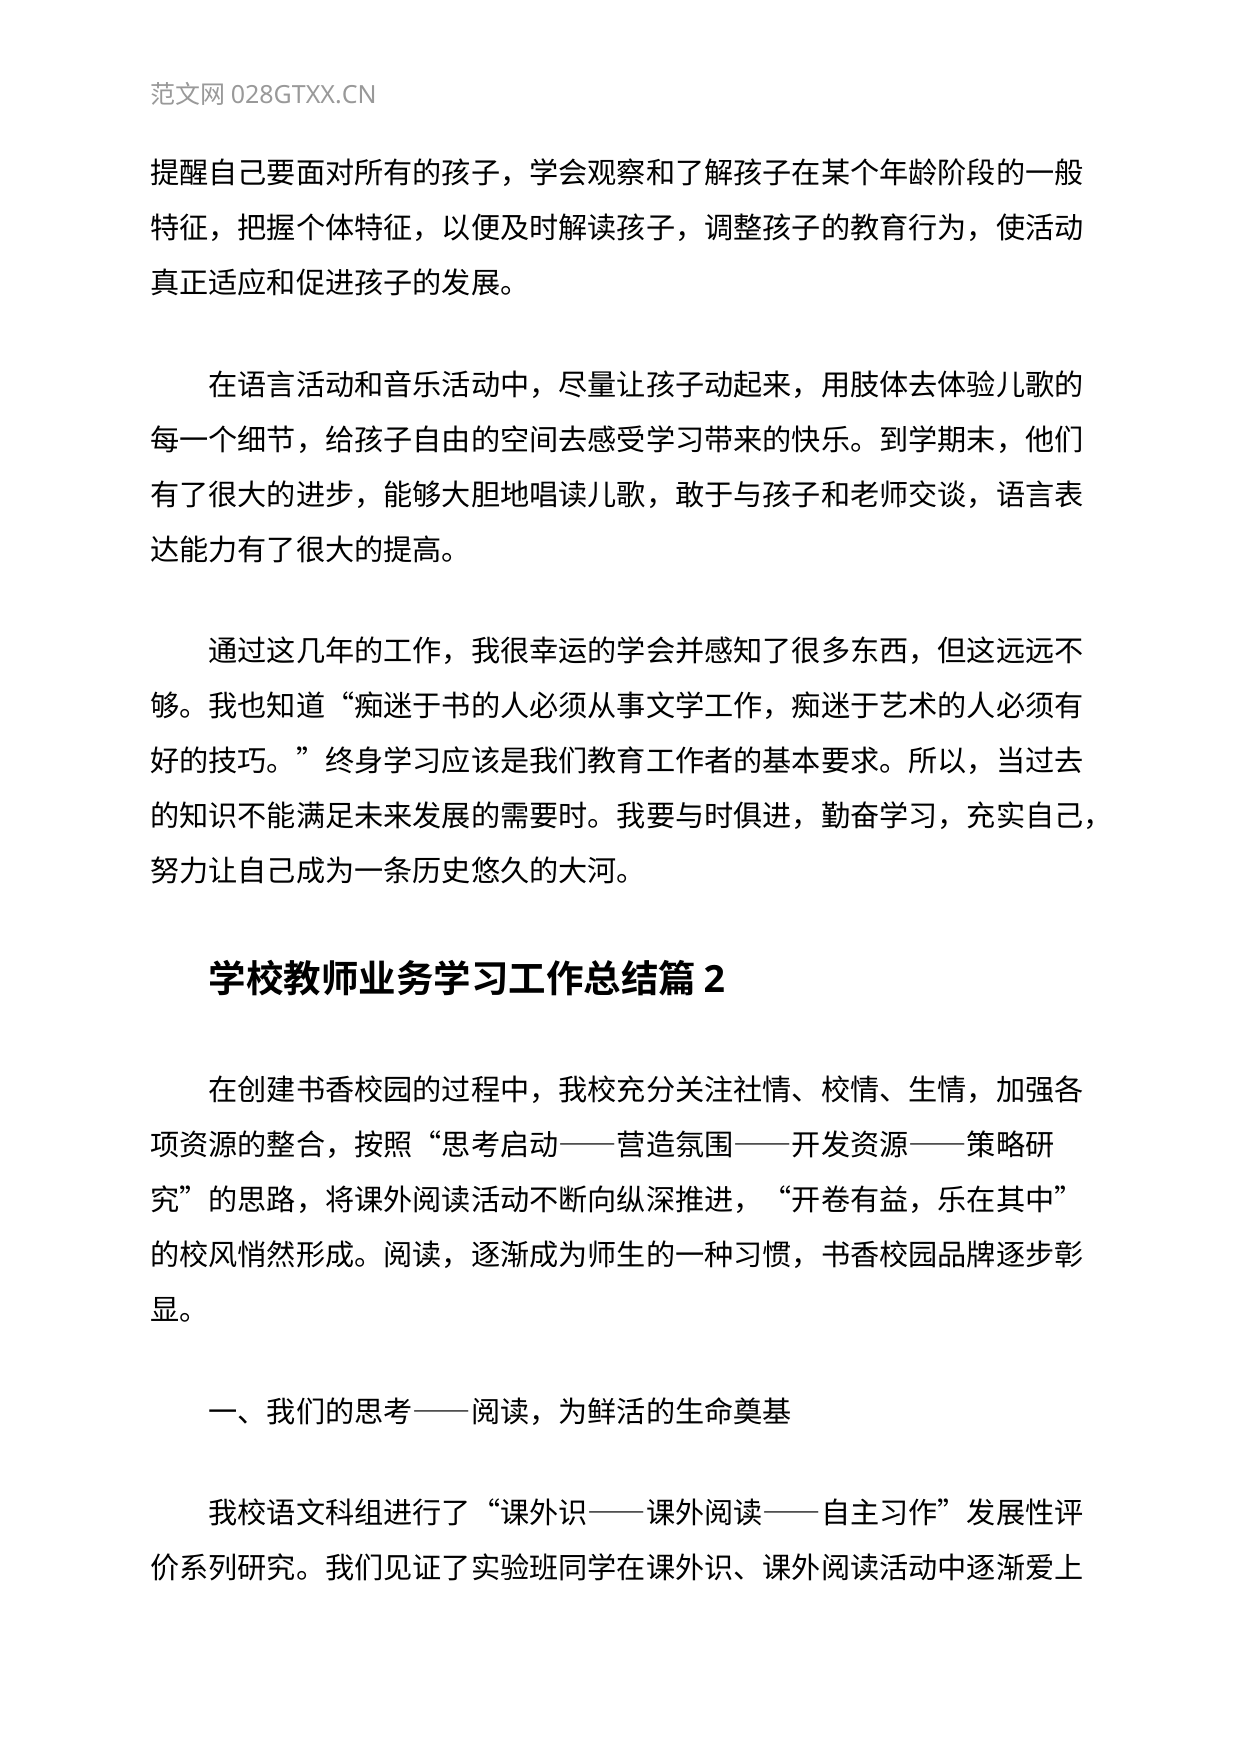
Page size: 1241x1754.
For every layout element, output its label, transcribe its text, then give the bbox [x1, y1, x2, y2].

text 在创建书香校园的过程中，我校充分关注社情、校情、生情，加强各项资源的整合，按照“思考启动——营造氛围——开发资源——策略研究”的思路，将课外阅读活动不断向纵深推进，“开卷有益，乐在其中”的校风悄然形成。阅读，逐渐成为师生的一种习惯，书香校园品牌逐步彰显。 [150, 1067, 1090, 1329]
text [150, 150, 1090, 302]
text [150, 1490, 1090, 1587]
text 一、我们的思考——阅读，为鲜活的生命奠基 [150, 1388, 1090, 1431]
text 学校教师业务学习工作总结篇2 [150, 949, 1090, 1004]
text 在语言活动和音乐活动中，尽量让孩子动起来，用肢体去体验儿歌的每一个细节，给孩子自由的空间去感受学习带来的快乐。到学期末，他们有了很大的进步，能够大胆地唱读儿歌，敢于与孩子和老师交谈，语言表达能力有了很大的提高。 [150, 362, 1090, 568]
text 通过这几年的工作，我很幸运的学会并感知了很多东西，但这远远不够。我也知道“痴迷于书的人必须从事文学工作，痴迷于艺术的人必须有好的技巧。”终身学习应该是我们教育工作者的基本要求。所以，当过去的知识不能满足未来发展的需要时。我要与时俱进，勤奋学习，充实自己，努力让自己成为一条历史悠久的大河。 [150, 628, 1090, 890]
